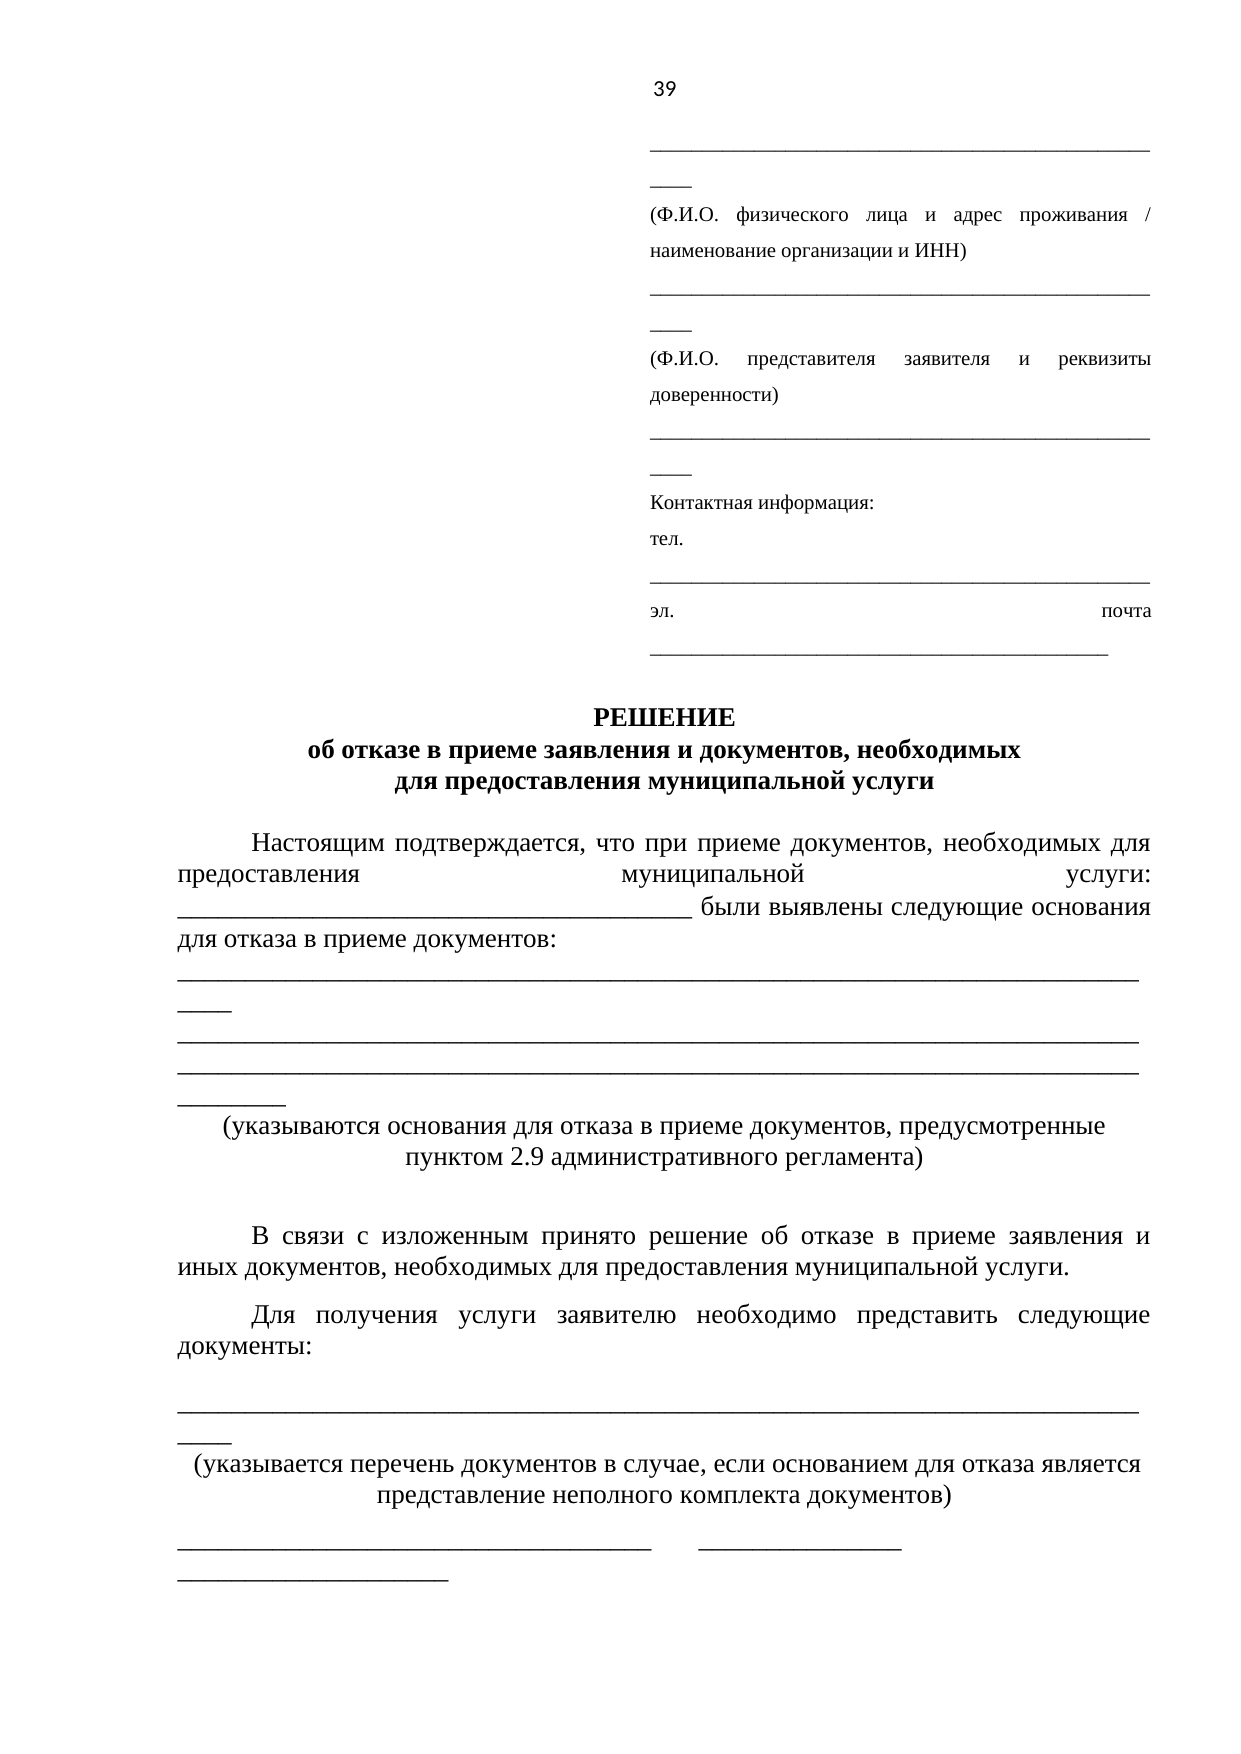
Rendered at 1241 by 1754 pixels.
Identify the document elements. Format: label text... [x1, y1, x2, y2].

text Контактная информация: [650, 490, 1152, 514]
text (Ф.И.О. физического лица и адрес проживания / наименование организации и ИНН) [650, 202, 1152, 262]
text тел. ________________________________________________ [650, 526, 1152, 586]
text представление неполного комплекта документов) [177, 1479, 1152, 1510]
text (указывается перечень документов в случае, если основанием для отказа является [177, 1447, 1152, 1479]
text Настоящим подтверждается, что при приеме документов, необходимых для предоставления муниципальной услуги: ______________________________________ были выявлены следующие основания для отказа в приеме документов: [177, 826, 1152, 953]
text (Ф.И.О. представителя заявителя и реквизиты доверенности) [650, 346, 1152, 406]
text ____________________________________________________ [650, 274, 1152, 334]
text ______________________________________________________________________________________________________________________________________________________ [177, 1015, 1152, 1109]
text РЕШЕНИЕ [177, 702, 1152, 733]
text Для получения услуги заявителю необходимо представить следующие документы: [177, 1298, 1152, 1360]
text об отказе в приеме заявления и документов, необходимых для предоставления муниципальной услуги [177, 733, 1152, 795]
text ___________________________________ _______________ ____________________ [177, 1522, 1152, 1584]
text ____________________________________________________ [650, 418, 1152, 478]
text В связи с изложенным принято решение об отказе в приеме заявления и иных документов, необходимых для предоставления муниципальной услуги. [177, 1219, 1152, 1281]
text ___________________________________________________________________________ [177, 1385, 1152, 1447]
text эл. почта ____________________________________________ [650, 598, 1152, 658]
text (указываются основания для отказа в приеме документов, предусмотренные пунктом 2.9 административного регламента) [177, 1109, 1152, 1171]
text ____________________________________________________ [650, 130, 1152, 190]
text ___________________________________________________________________________ [177, 953, 1152, 1015]
